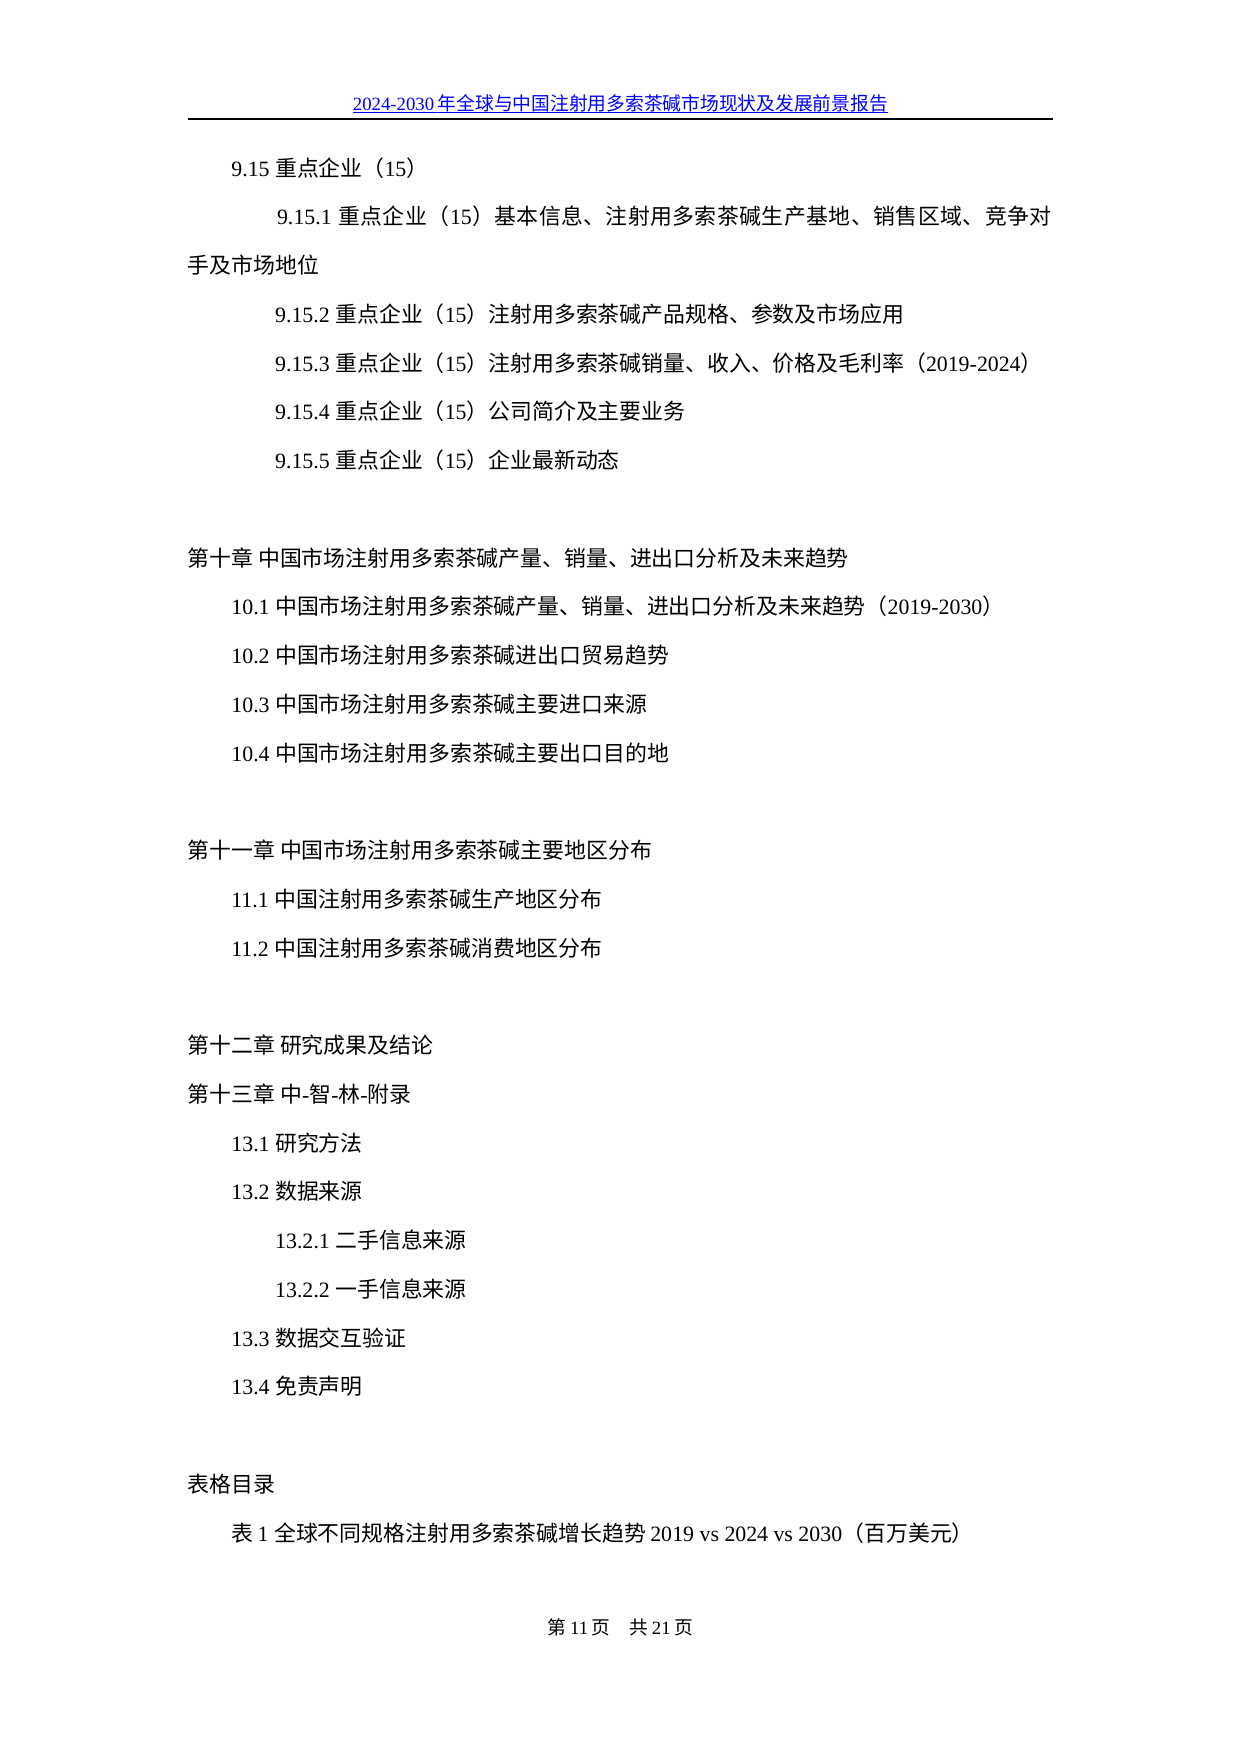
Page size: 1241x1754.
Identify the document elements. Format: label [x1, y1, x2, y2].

text [187, 150, 1053, 1548]
